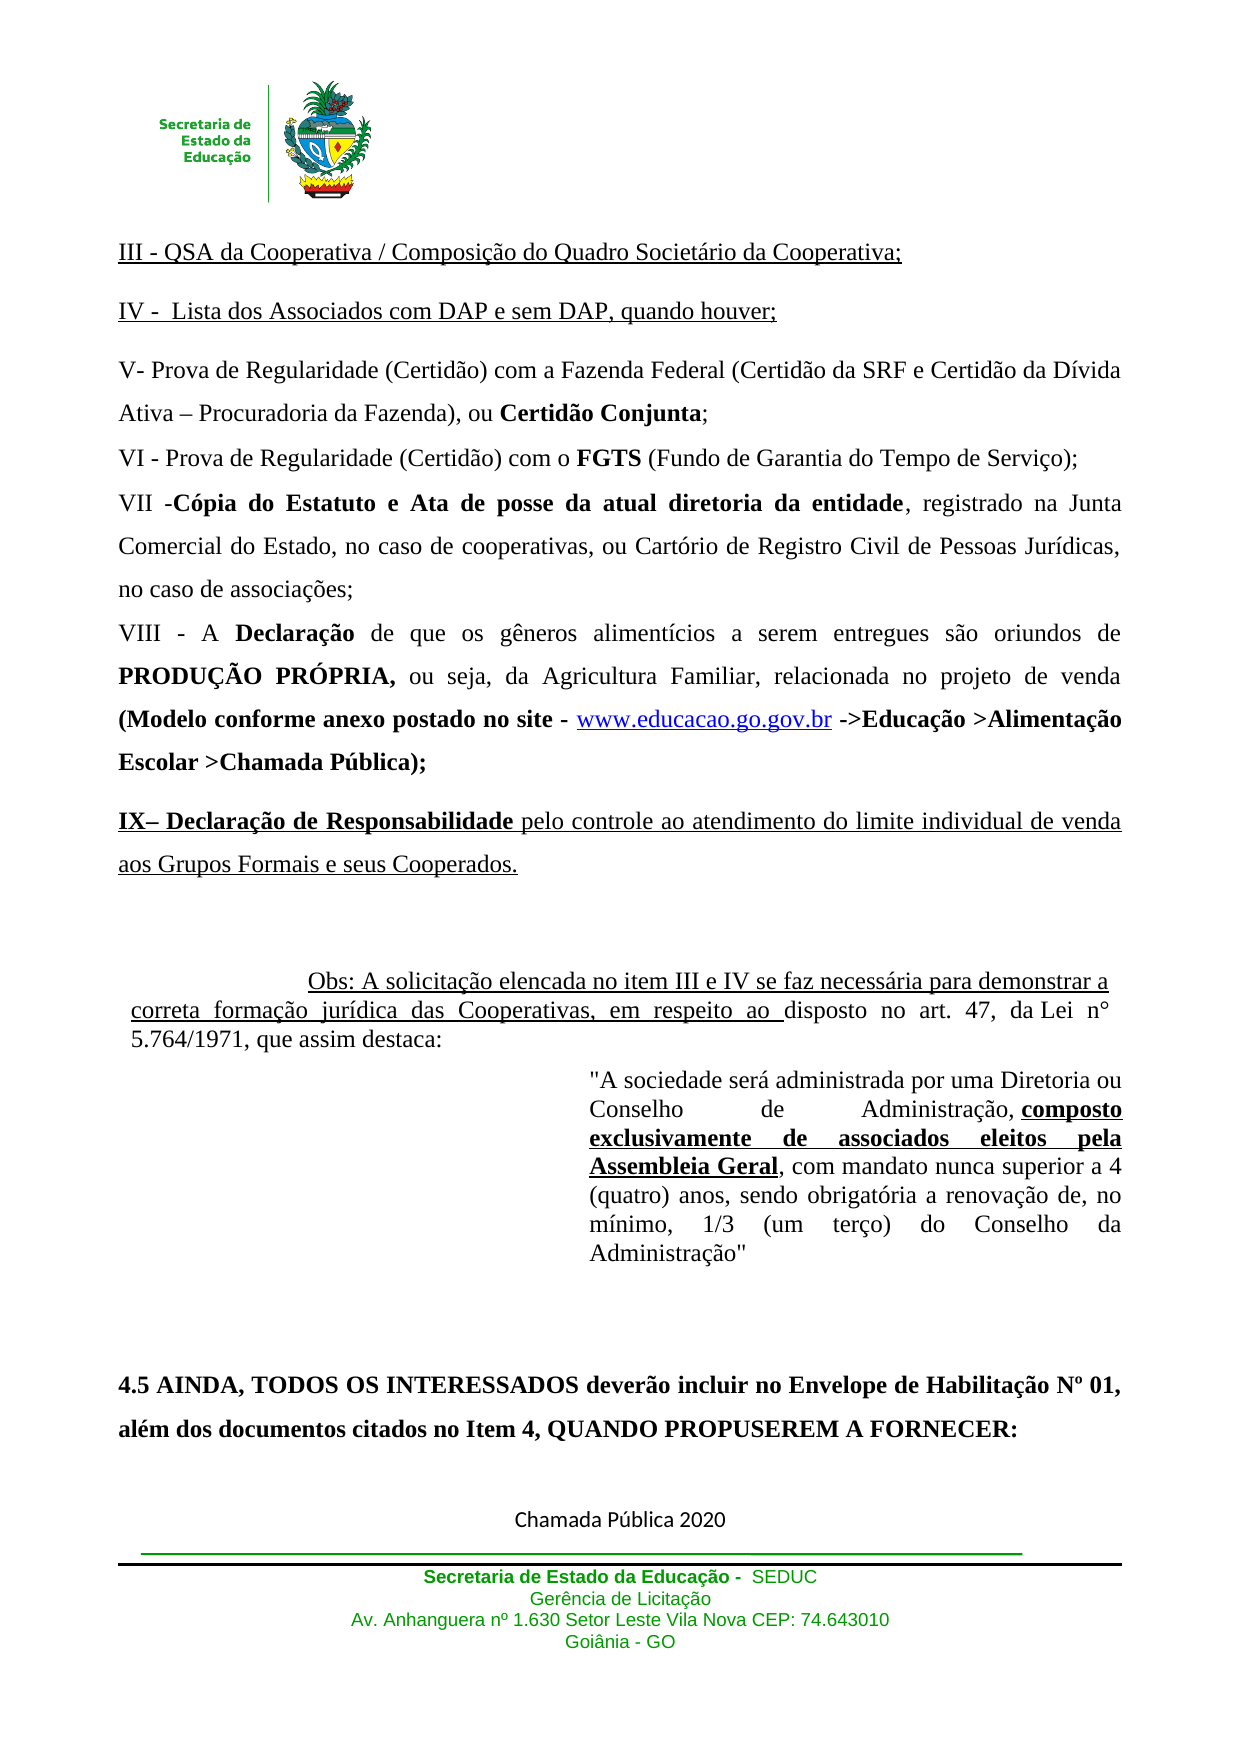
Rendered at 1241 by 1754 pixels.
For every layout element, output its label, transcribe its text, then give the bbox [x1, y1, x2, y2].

text VIII - A Declaração de que os gêneros alimentícios a serem entregues são oriundos de PRODUÇÃO PRÓPRIA, ou seja, da Agricultura Familiar, relacionada no projeto de venda (Modelo conforme anexo postado no site - www.educacao.go.gov.br ->Educação >Alimentação Escolar >Chamada Pública); [118, 618, 1122, 776]
text IX– Declaração de Responsabilidade pelo controle ao atendimento do limite individual de venda aos Grupos Formais e seus Cooperados. [118, 806, 1122, 831]
text III - QSA da Cooperativa / Composição do Quadro Societário da Cooperativa; [118, 237, 1122, 266]
text 4.5 AINDA, TODOS OS INTERESSADOS deverão incluir no Envelope de Habilitação Nº 01, além dos documentos citados no Item 4, QUANDO PROPUSEREM A FORNECER: [118, 1371, 1122, 1442]
text "A sociedade será administrada por uma Diretoria ou Conselho de Administração, composto exclusivamente de associados eleitos pela Assembleia Geral, com mandato nunca superior a 4 (quatro) anos, sendo obrigatória a renovação de, no mínimo, 1/3 (um terço) do Conselho da Administração" [589, 1065, 1122, 1148]
text IV - Lista dos Associados com DAP e sem DAP, quando houver; [118, 296, 1122, 325]
text V- Prova de Regularidade (Certidão) com a Fazenda Federal (Certidão da SRF e Certidão da Dívida Ativa – Procuradoria da Fazenda), ou Certidão Conjunta; [118, 355, 1122, 427]
text VI - Prova de Regularidade (Certidão) com o FGTS (Fundo de Garantia do Tempo de Serviço); [118, 443, 1122, 472]
text "A sociedade será administrada por uma Diretoria ou Conselho de Administração, composto exclusivamente de associados eleitos pela Assembleia Geral, com mandato nunca superior a 4 (quatro) anos, sendo obrigatória a renovação de, no mínimo, 1/3 (um terço) do Conselho da Administração" [589, 1149, 1122, 1266]
text Obs: A solicitação elencada no item III e IV se faz necessária para demonstrar a correta formação jurídica das Cooperativas, em respeito ao disposto no art. 47, da Lei n° 5.764/1971, que assim destaca: [131, 966, 1110, 1053]
text VII -Cópia do Estatuto e Ata de posse da atual diretoria da entidade, registrado na Junta Comercial do Estado, no caso de cooperativas, ou Cartório de Registro Civil de Pessoas Jurídicas, no caso de associações; [118, 488, 1122, 603]
picture [118, 73, 412, 210]
text IX– Declaração de Responsabilidade pelo controle ao atendimento do limite individual de venda aos Grupos Formais e seus Cooperados. [118, 832, 1122, 878]
